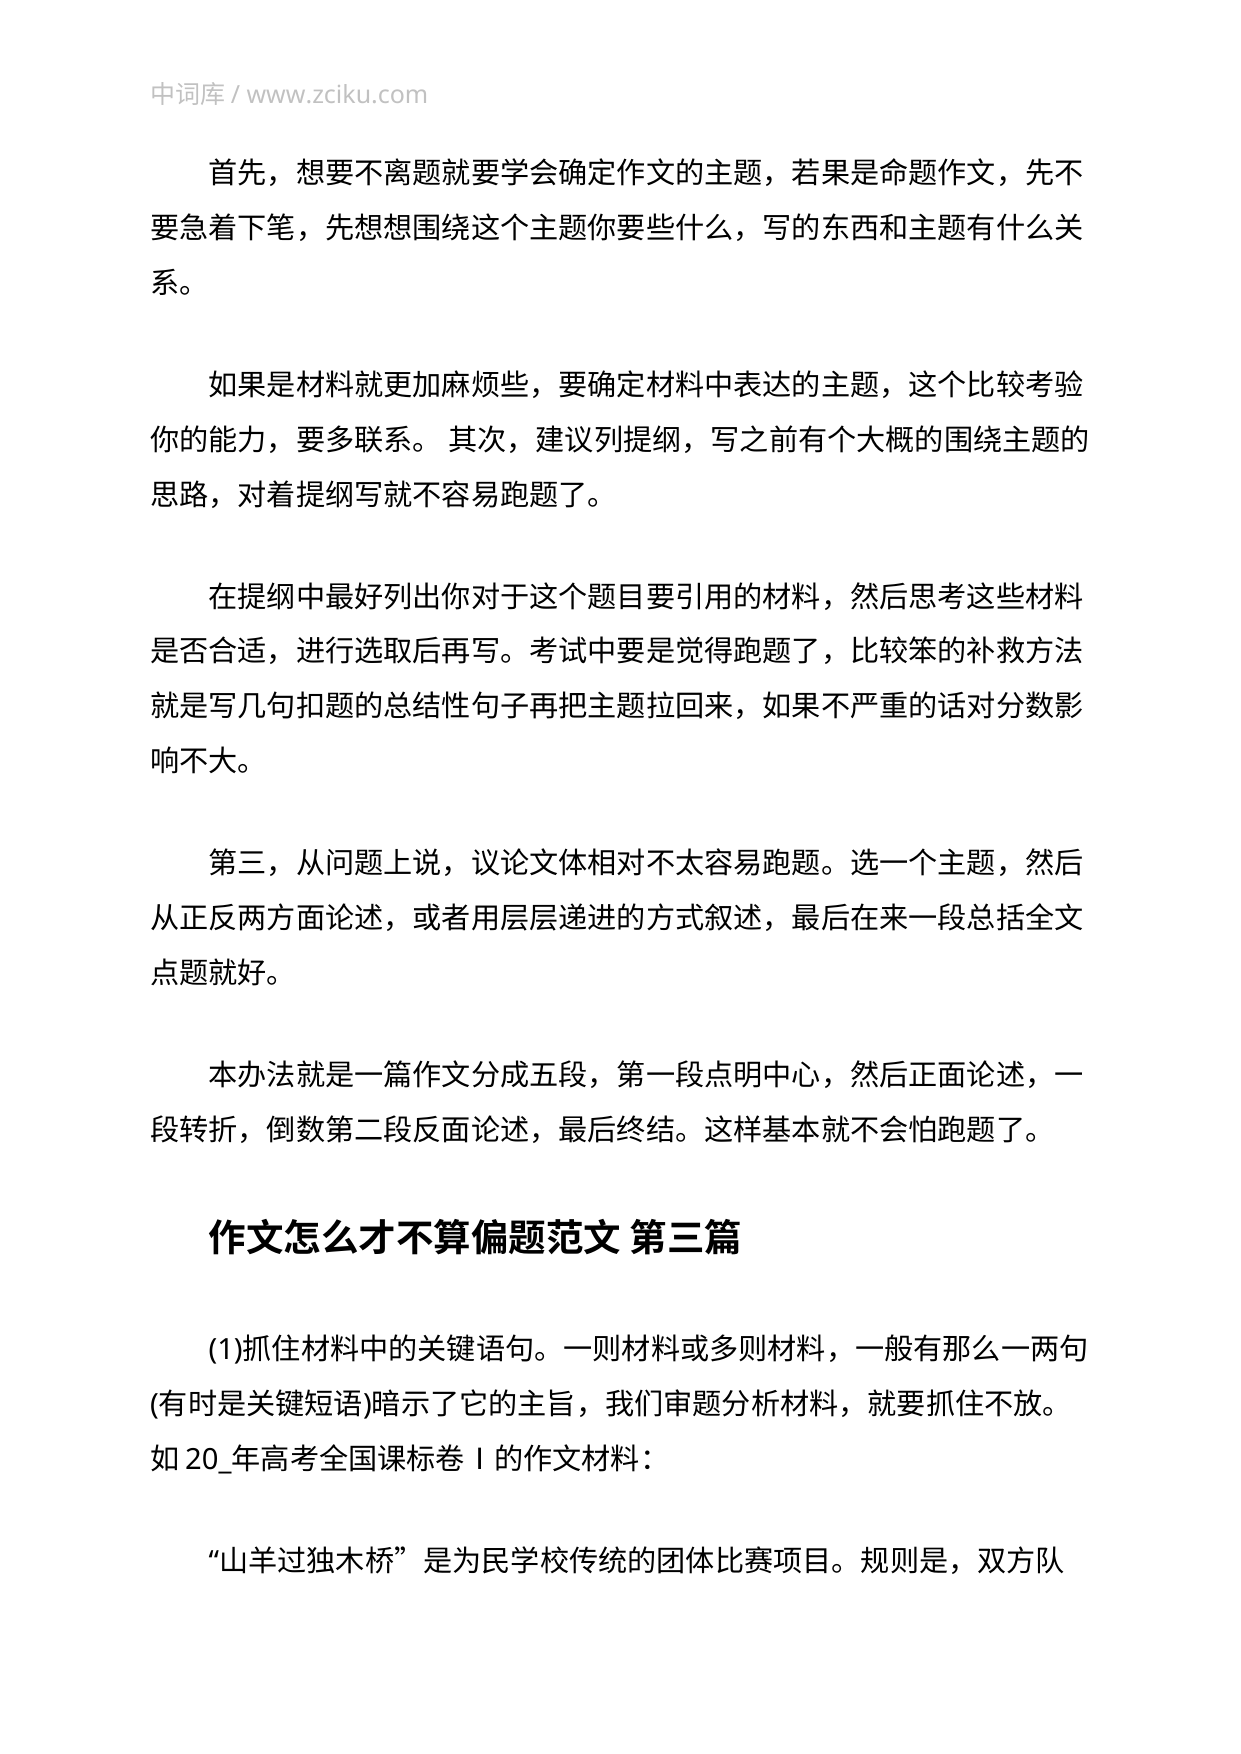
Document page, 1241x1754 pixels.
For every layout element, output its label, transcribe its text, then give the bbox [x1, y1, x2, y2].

text 作文怎么才不算偏题范文 第三篇 [150, 1208, 1090, 1262]
text 在提纲中最好列出你对于这个题目要引用的材料，然后思考这些材料是否合适，进行选取后再写。考试中要是觉得跑题了，比较笨的补救方法就是写几句扣题的总结性句子再把主题拉回来，如果不严重的话对分数影响不大。 [150, 573, 1090, 780]
text 首先，想要不离题就要学会确定作文的主题，若果是命题作文，先不要急着下笔，先想想围绕这个主题你要些什么，写的东西和主题有什么关系。 [150, 150, 1090, 302]
text (1)抓住材料中的关键语句。一则材料或多则材料，一般有那么一两句(有时是关键短语)暗示了它的主旨，我们审题分析材料，就要抓住不放。如20_年高考全国课标卷Ⅰ的作文材料： [150, 1325, 1090, 1478]
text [150, 1537, 1090, 1579]
text 第三，从问题上说，议论文体相对不太容易跑题。选一个主题，然后从正反两方面论述，或者用层层递进的方式叙述，最后在来一段总括全文点题就好。 [150, 839, 1090, 992]
text 本办法就是一篇作文分成五段，第一段点明中心，然后正面论述，一段转折，倒数第二段反面论述，最后终结。这样基本就不会怕跑题了。 [150, 1051, 1090, 1148]
text 如果是材料就更加麻烦些，要确定材料中表达的主题，这个比较考验你的能力，要多联系。 其次，建议列提纲，写之前有个大概的围绕主题的思路，对着提纲写就不容易跑题了。 [150, 362, 1090, 514]
